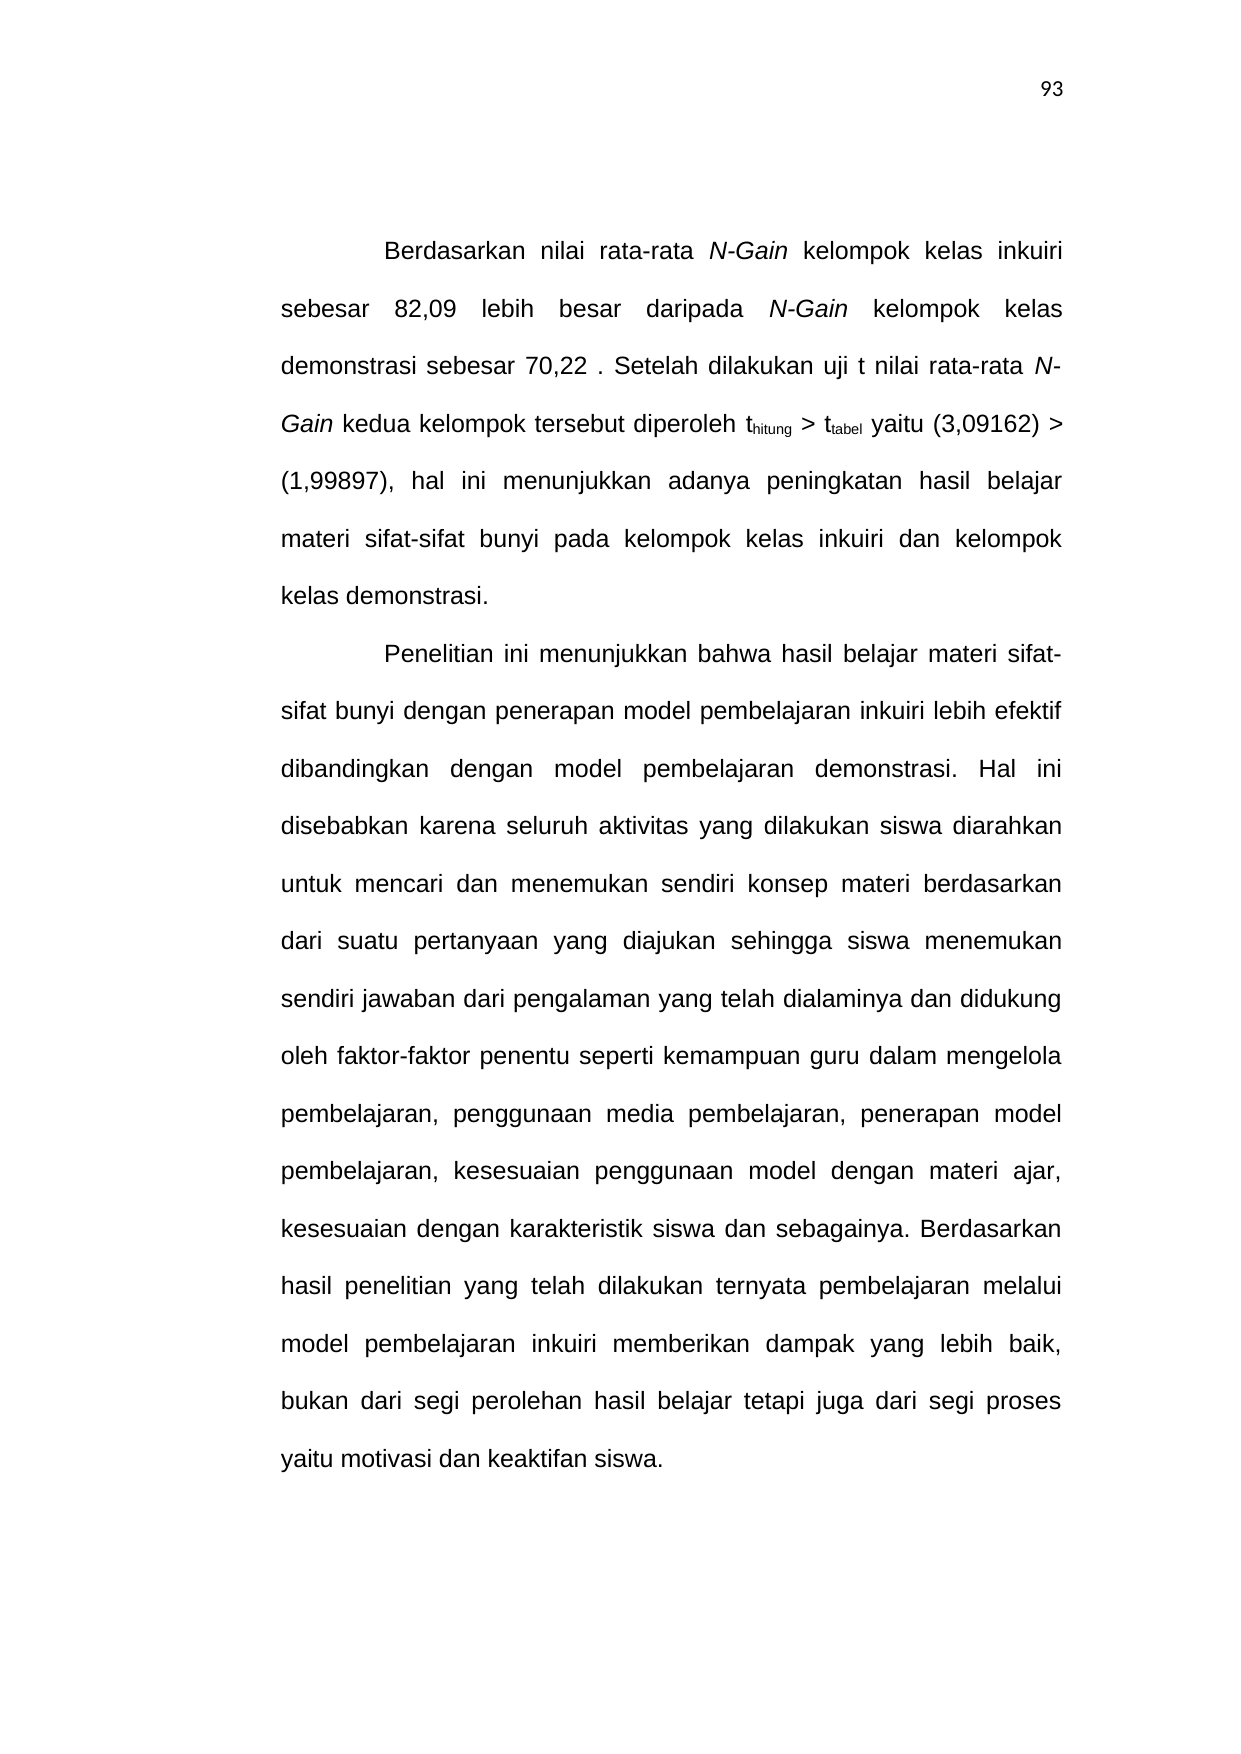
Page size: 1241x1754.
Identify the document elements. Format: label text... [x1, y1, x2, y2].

list Berdasarkan nilai rata-rata N-Gain kelompok kelas inkuiri sebesar 82,09 lebih besar daripada N-Gain kelompok kelas demonstrasi sebesar 70,22 . Setelah dilakukan uji t nilai rata-rata N-Gain kedua kelompok tersebut diperoleh thitung > ttabel yaitu (3,09162) > (1,99897), hal ini menunjukkan adanya peningkatan hasil belajar materi sifat-sifat bunyi pada kelompok kelas inkuiri dan kelompok kelas demonstrasi. [281, 236, 1063, 610]
list Penelitian ini menunjukkan bahwa hasil belajar materi sifat-sifat bunyi dengan penerapan model pembelajaran inkuiri lebih efektif dibandingkan dengan model pembelajaran demonstrasi. Hal ini disebabkan karena seluruh aktivitas yang dilakukan siswa diarahkan untuk mencari dan menemukan sendiri konsep materi berdasarkan dari suatu pertanyaan yang diajukan sehingga siswa menemukan sendiri jawaban dari pengalaman yang telah dialaminya dan didukung oleh faktor-faktor penentu seperti kemampuan guru dalam mengelola pembelajaran, penggunaan media pembelajaran, penerapan model pembelajaran, kesesuaian penggunaan model dengan materi ajar, kesesuaian dengan karakteristik siswa dan sebagainya. Berdasarkan hasil penelitian yang telah dilakukan ternyata pembelajaran melalui model pembelajaran inkuiri memberikan dampak yang lebih baik, bukan dari segi perolehan hasil belajar tetapi juga dari segi proses yaitu motivasi dan keaktifan siswa. [281, 639, 1063, 1472]
